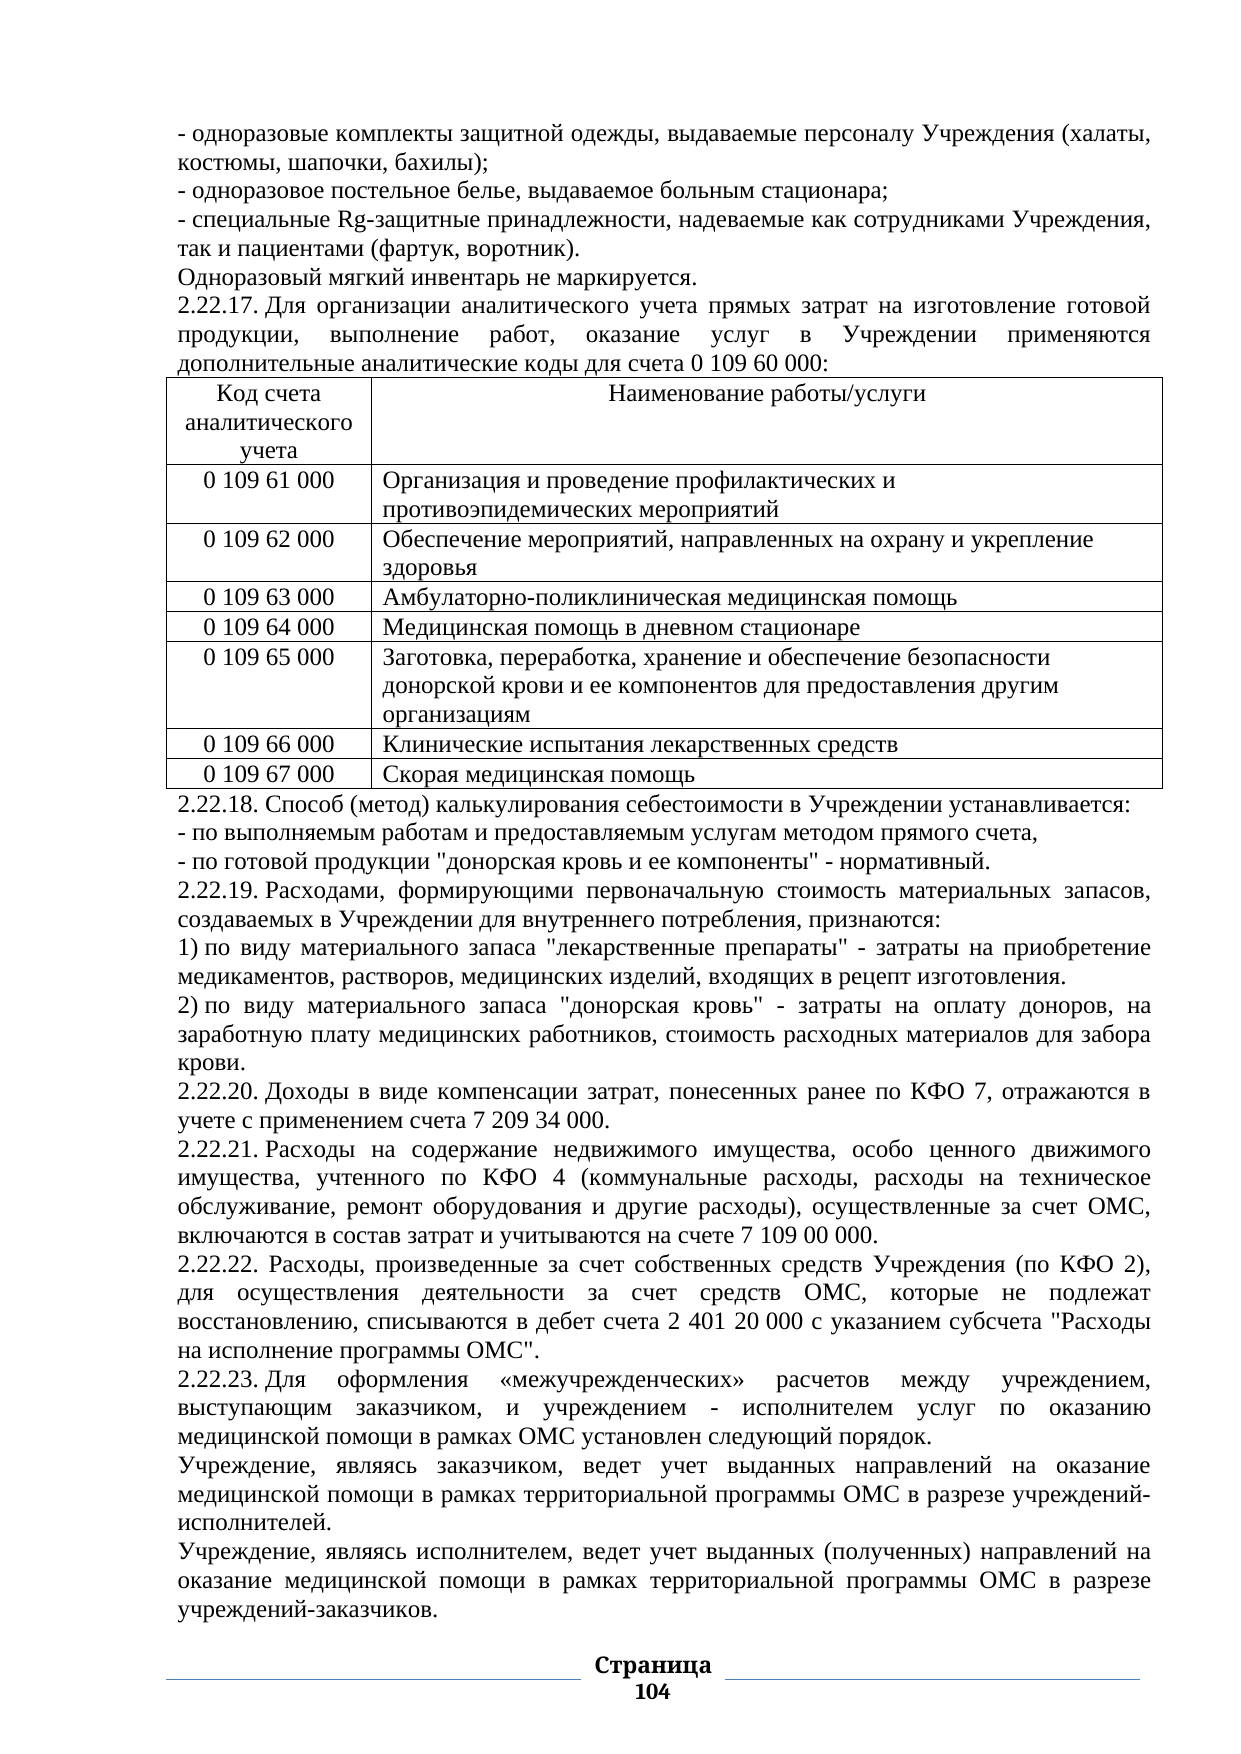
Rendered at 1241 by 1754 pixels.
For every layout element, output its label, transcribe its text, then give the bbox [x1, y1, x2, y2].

text - по готовой продукции "донорская кровь и ее компоненты" - нормативный. [177, 846, 1152, 875]
table_cell Медицинская помощь в дневном стационаре [372, 612, 1162, 641]
text 2.22.18. Способ (метод) калькулирования себестоимости в Учреждении устанавливается: [177, 789, 1152, 817]
text - по выполняемым работам и предоставляемым услугам методом прямого счета, [177, 817, 1152, 846]
table_cell 0 109 65 000 [167, 642, 371, 728]
text 2) по виду материального запаса "донорская кровь" - затраты на оплату доноров, на заработную плату медицинских работников, стоимость расходных материалов для забора крови. [177, 990, 1152, 1076]
text Учреждение, являясь исполнителем, ведет учет выданных (полученных) направлений на оказание медицинской помощи в рамках территориальной программы ОМС в разрезе учреждений-заказчиков. [177, 1536, 1152, 1622]
text - одноразовое постельное белье, выдаваемое больным стационара; [177, 176, 1152, 204]
text - специальные Rg-защитные принадлежности, надеваемые как сотрудниками Учреждения, так и пациентами (фартук, воротник). [177, 204, 1152, 262]
text 2.22.20. Доходы в виде компенсации затрат, понесенных ранее по КФО 7, отражаются в учете с применением счета 7 209 34 000. [177, 1076, 1152, 1134]
table_cell Амбулаторно-поликлиническая медицинская помощь [372, 582, 1162, 611]
table_cell 0 109 64 000 [167, 612, 371, 641]
text 2.22.17. Для организации аналитического учета прямых затрат на изготовление готовой продукции, выполнение работ, оказание услуг в Учреждении применяются дополнительные аналитические коды для счета 0 109 60 000: [177, 291, 1152, 377]
table_cell 0 109 66 000 [167, 729, 371, 758]
table_cell 0 109 67 000 [167, 759, 371, 788]
table_header Наименование работы/услуги [372, 378, 1162, 464]
table_cell Заготовка, переработка, хранение и обеспечение безопасности донорской крови и ее компонентов для предоставления другим организациям [372, 642, 1162, 728]
table_cell 0 109 62 000 [167, 524, 371, 581]
text 2.22.19. Расходами, формирующими первоначальную стоимость материальных запасов, создаваемых в Учреждении для внутреннего потребления, признаются: [177, 875, 1152, 932]
text Одноразовый мягкий инвентарь не маркируется. [177, 262, 1152, 291]
table_cell Обеспечение мероприятий, направленных на охрану и укрепление здоровья [372, 524, 1162, 581]
table_cell Клинические испытания лекарственных средств [372, 729, 1162, 758]
text 2.22.21. Расходы на содержание недвижимого имущества, особо ценного движимого имущества, учтенного по КФО 4 (коммунальные расходы, расходы на техническое обслуживание, ремонт оборудования и другие расходы), осуществленные за счет ОМС, включаются в состав затрат и учитываются на счете 7 109 00 000. [177, 1134, 1152, 1249]
text 1) по виду материального запаса "лекарственные препараты" - затраты на приобретение медикаментов, растворов, медицинских изделий, входящих в рецепт изготовления. [177, 932, 1152, 990]
table_header Код счета аналитического учета [167, 378, 371, 464]
table_cell Организация и проведение профилактических и противоэпидемических мероприятий [372, 465, 1162, 523]
text - одноразовые комплекты защитной одежды, выдаваемые персоналу Учреждения (халаты, костюмы, шапочки, бахилы); [177, 118, 1152, 176]
text 2.22.22. Расходы, произведенные за счет собственных средств Учреждения (по КФО 2), для осуществления деятельности за счет средств ОМС, которые не подлежат восстановлению, списываются в дебет счета 2 401 20 000 с указанием субсчета "Расходы на исполнение программы ОМС". [177, 1249, 1152, 1364]
text Учреждение, являясь заказчиком, ведет учет выданных направлений на оказание медицинской помощи в рамках территориальной программы ОМС в разрезе учреждений-исполнителей. [177, 1450, 1152, 1536]
text 2.22.23. Для оформления «межучрежденческих» расчетов между учреждением, выступающим заказчиком, и учреждением - исполнителем услуг по оказанию медицинской помощи в рамках ОМС установлен следующий порядок. [177, 1364, 1152, 1450]
table_cell Скорая медицинская помощь [372, 759, 1162, 788]
table_cell 0 109 63 000 [167, 582, 371, 611]
table_cell 0 109 61 000 [167, 465, 371, 523]
